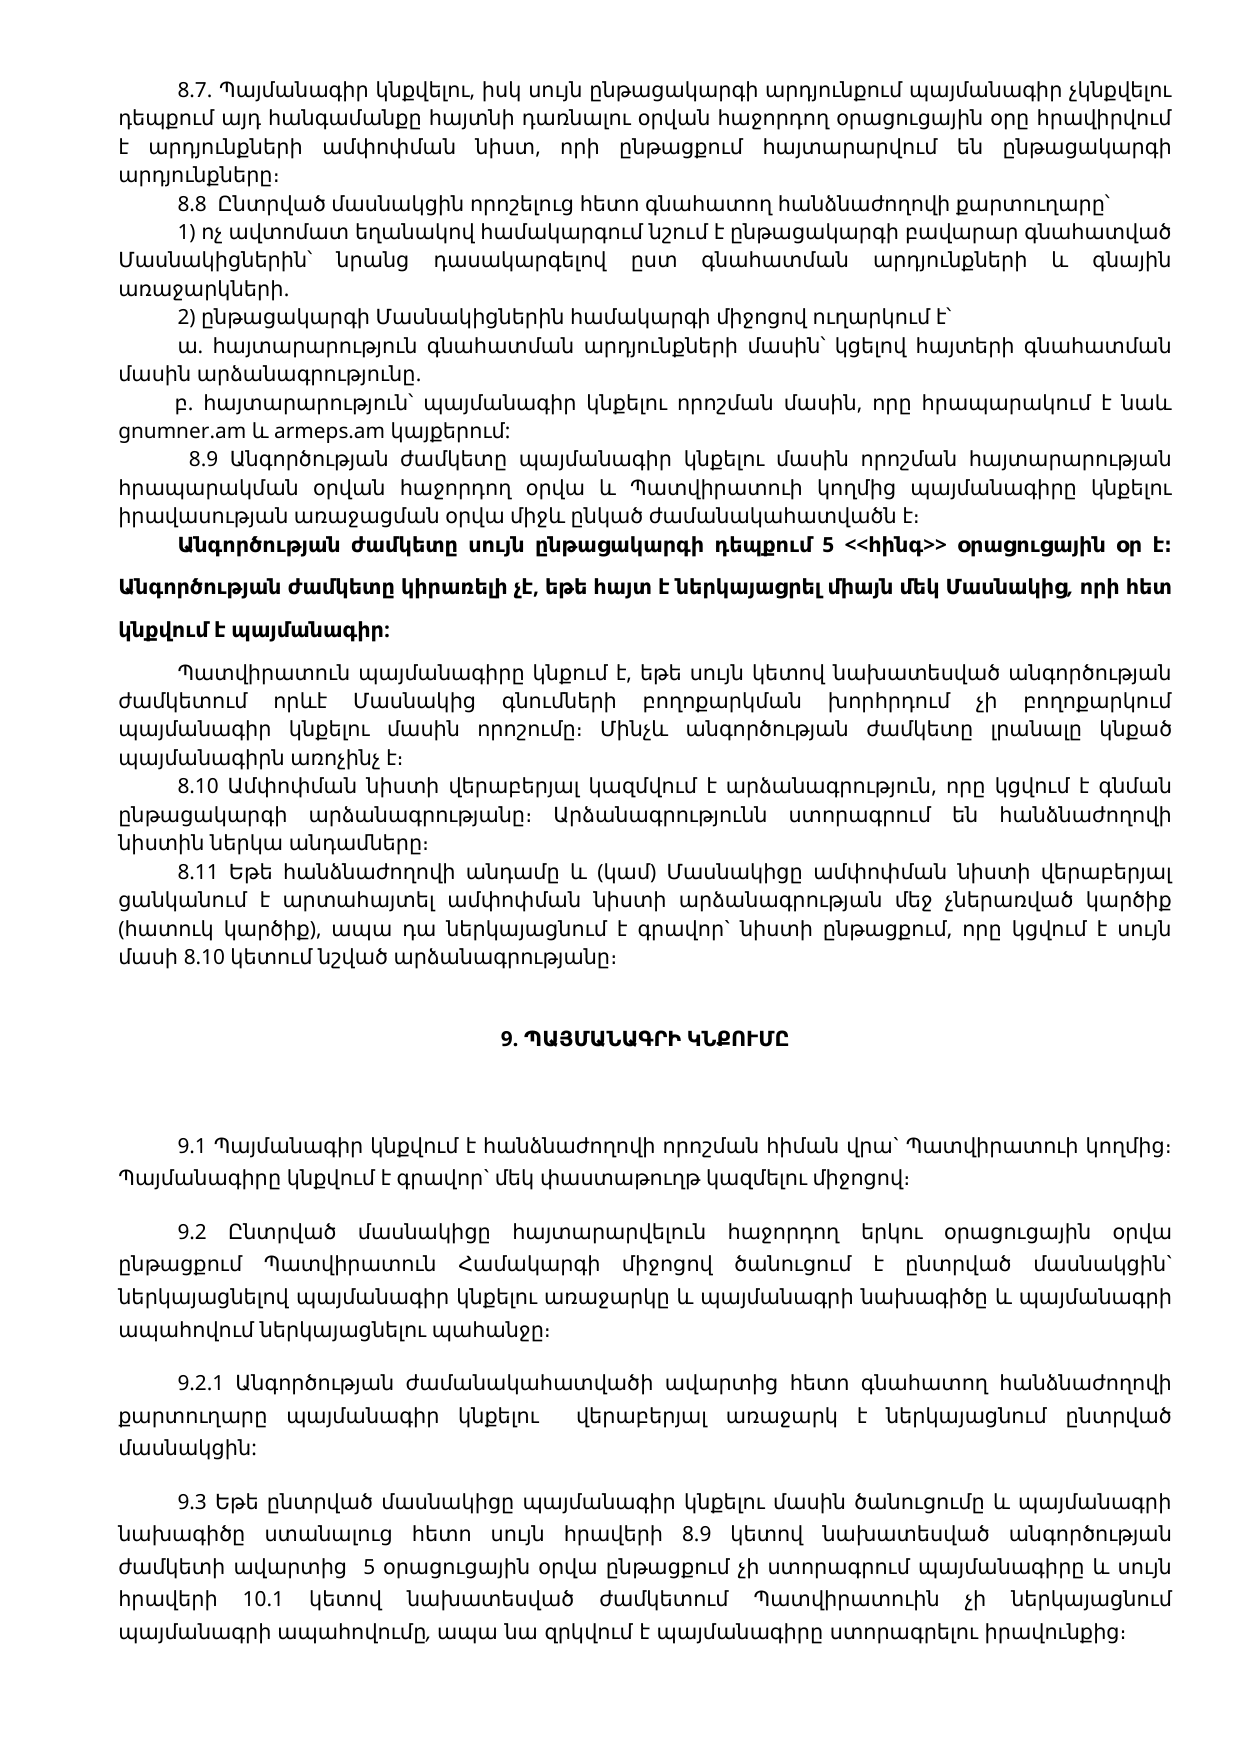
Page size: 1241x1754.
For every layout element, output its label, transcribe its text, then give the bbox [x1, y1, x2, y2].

text 8.7. Պայմանագիր կնքվելու, իսկ սույն ընթացակարգի արդյունքում պայմանագիր չկնքվելու դեպքում այդ հանգամանքը հայտնի դառնալու օրվան հաջորդող օրացուցային օրը հրավիրվում է արդյունքների ամփոփման նիստ, որի ընթացքում հայտարարվում են ընթացակարգի արդյունքները։ [118, 75, 1172, 189]
text 8.9 Անգործության ժամկետը պայմանագիր կնքելու մասին որոշման հայտարարության հրապարակման օրվան հաջորդող օրվա և Պատվիրատուի կողմից պայմանագիրը կնքելու իրավասության առաջացման օրվա միջև ընկած ժամանակահատվածն է։ [118, 444, 1172, 530]
text բ. հայտարարություն՝ պայմանագիր կնքելու որոշման մասին, որը հրապարակում է նաև gnumner.am և armeps.am կայքերում: [118, 388, 1172, 444]
text Պատվիրատուն պայմանագիրը կնքում է, եթե սույն կետով նախատեսված անգործության ժամկետում որևէ Մասնակից գնումների բողոքարկման խորհրդում չի բողոքարկում պայմանագիր կնքելու մասին որոշումը։ Մինչև անգործության ժամկետը լրանալը կնքած պայմանագիրն առոչինչ է։ [118, 658, 1172, 771]
text 8.10 Ամփոփման նիստի վերաբերյալ կազմվում է արձանագրություն, որը կցվում է գնման ընթացակարգի արձանագրությանը։ Արձանագրությունն ստորագրում են հանձնաժողովի նիստին ներկա անդամները։ [118, 771, 1172, 857]
text ա. հայտարարություն գնահատման արդյունքների մասին՝ կցելով հայտերի գնահատման մասին արձանագրությունը. [118, 331, 1172, 388]
text 2) ընթացակարգի Մասնակիցներին համակարգի միջոցով ուղարկում է՝ [118, 302, 1172, 331]
text 9.3 Եթե ընտրված մասնակիցը պայմանագիր կնքելու մասին ծանուցումը և պայմանագրի նախագիծը ստանալուց հետո սույն հրավերի 8.9 կետով նախատեսված անգործության ժամկետի ավարտից 5 օրացուցային օրվա ընթացքում չի ստորագրում պայմանագիրը և սույն հրավերի 10.1 կետով նախատեսված ժամկետում Պատվիրատուին չի ներկայացնում պայմանագրի ապահովումը, ապա նա զրկվում է պայմանագիրը ստորագրելու իրավունքից։ [118, 1487, 1172, 1646]
text 9.2 Ընտրված մասնակիցը հայտարարվելուն հաջորդող երկու օրացուցային օրվա ընթացքում Պատվիրատուն Համակարգի միջոցով ծանուցում է ընտրված մասնակցին` ներկայացնելով պայմանագիր կնքելու առաջարկը և պայմանագրի նախագիծը և պայմանագրի ապահովում ներկայացնելու պահանջը։ [118, 1217, 1172, 1343]
text Անգործության ժամկետը սույն ընթացակարգի դեպքում 5 <<հինգ>> օրացուցային օր է։ Անգործության ժամկետը կիրառելի չէ, եթե հայտ է ներկայացրել միայն մեկ Մասնակից, որի հետ կնքվում է պայմանագիր: [118, 530, 1172, 643]
text 8.11 Եթե հանձնաժողովի անդամը և (կամ) Մասնակիցը ամփոփման նիստի վերաբերյալ ցանկանում է արտահայտել ամփոփման նիստի արձանագրության մեջ չներառված կարծիք (հատուկ կարծիք), ապա դա ներկայացնում է գրավոր` նիստի ընթացքում, որը կցվում է սույն մասի 8.10 կետում նշված արձանագրությանը։ [118, 857, 1172, 971]
text 1) ոչ ավտոմատ եղանակով համակարգում նշում է ընթացակարգի բավարար գնահատված Մասնակիցներին՝ նրանց դասակարգելով ըստ գնահատման արդյունքների և գնային առաջարկների. [118, 217, 1172, 302]
text 9.1 Պայմանագիր կնքվում է հանձնաժողովի որոշման հիման վրա` Պատվիրատուի կողմից։ Պայմանագիրը կնքվում է գրավոր` մեկ փաստաթուղթ կազմելու միջոցով։ [118, 1131, 1172, 1192]
text 9. ՊԱՅՄԱՆԱԳՐԻ ԿՆՔՈՒՄԸ [118, 1024, 1172, 1052]
text 8.8 Ընտրված մասնակցին որոշելուց հետո գնահատող հանձնաժողովի քարտուղարը՝ [118, 189, 1172, 217]
text 9.2.1 Անգործության ժամանակահատվածի ավարտից հետո գնահատող հանձնաժողովի քարտուղարը պայմանագիր կնքելու վերաբերյալ առաջարկ է ներկայացնում ընտրված մասնակցին: [118, 1368, 1172, 1462]
